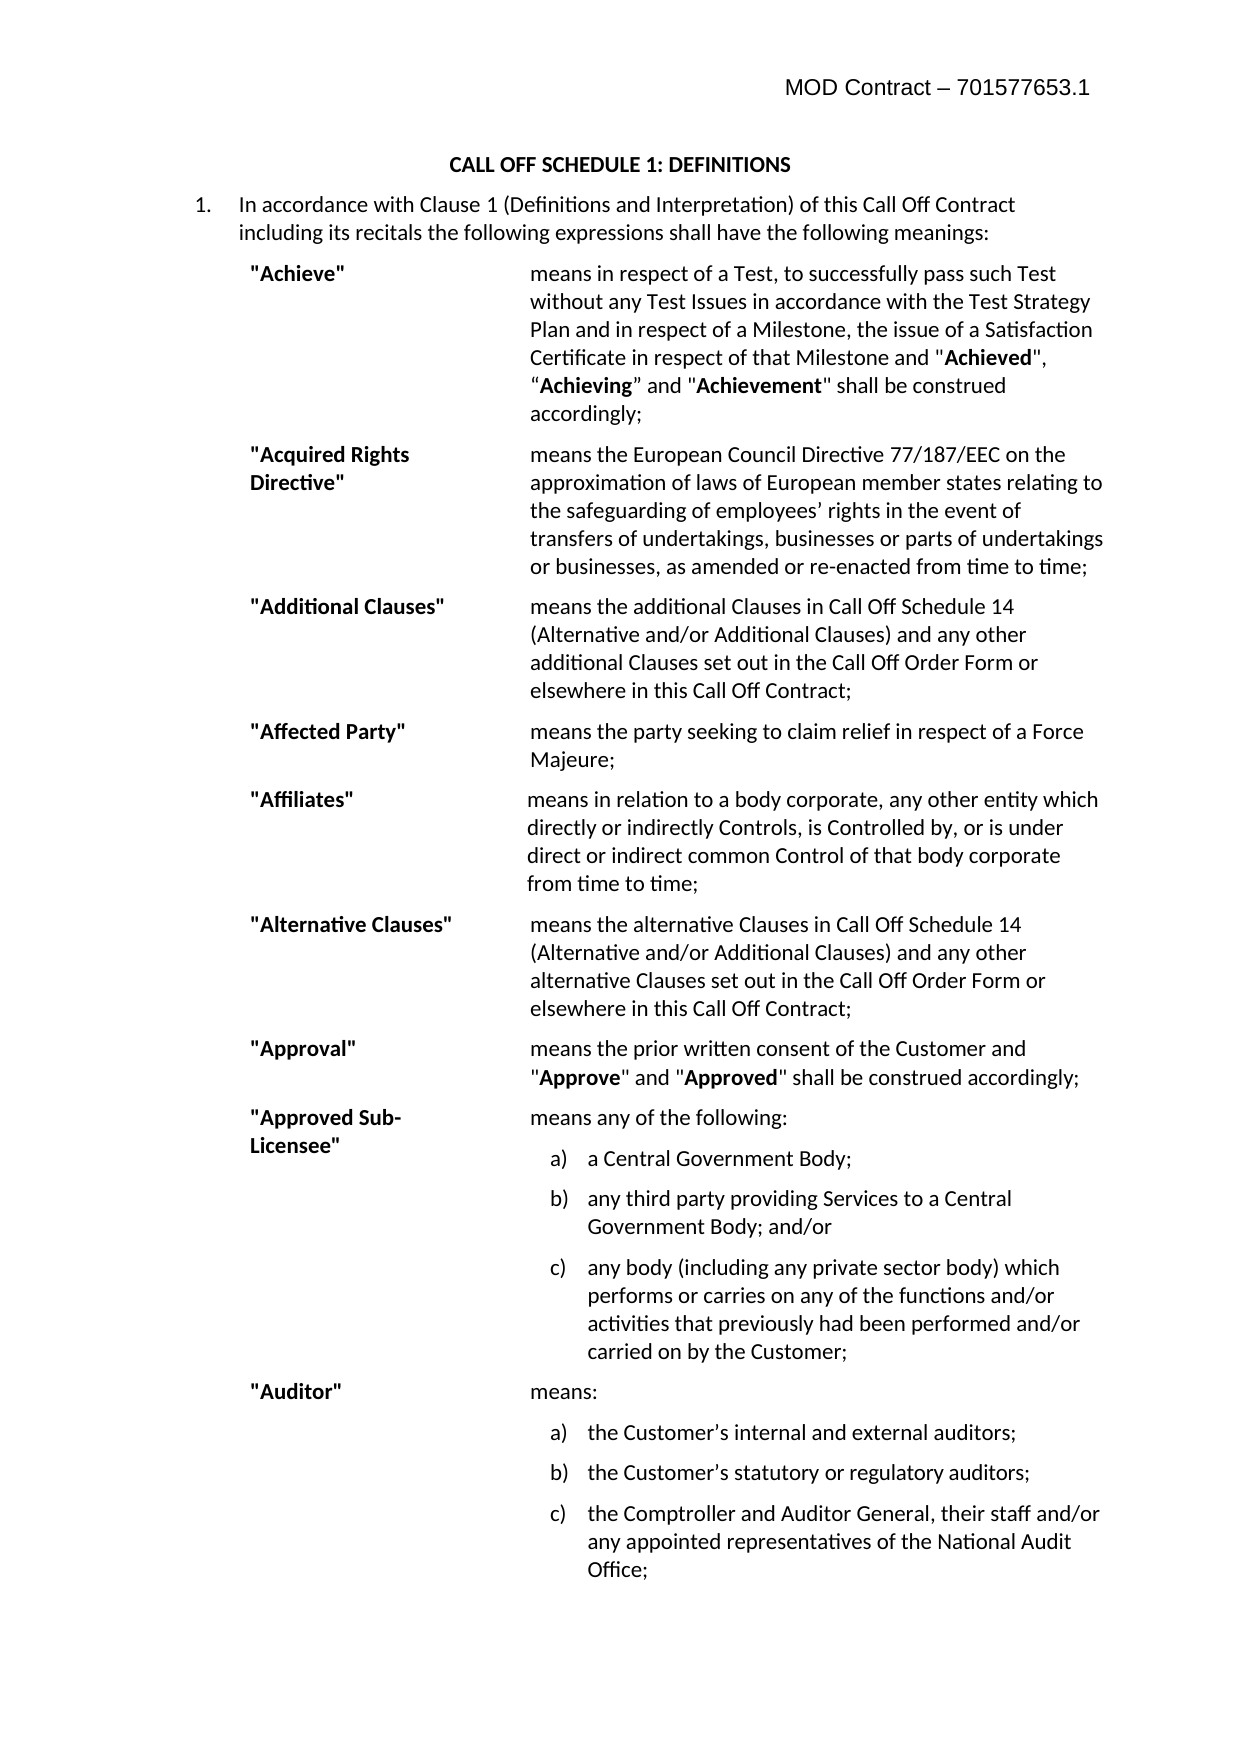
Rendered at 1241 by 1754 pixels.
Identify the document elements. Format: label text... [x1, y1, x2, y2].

table_cell "Affected Party" [250, 717, 501, 785]
table_header means in respect of a Test, to successfully pass such Test without any Test Issues in accordance with the Test Strategy Plan and in respect of a Milestone, the issue of a Satisfaction Certificate in respect of that Milestone and "Achieved", “Achieving” and "Achievement" shall be construed accordingly; [501, 259, 1121, 440]
table_cell "Affiliates" [250, 785, 498, 910]
table_cell means the party seeking to claim relief in respect of a Force Majeure; [501, 717, 1121, 785]
table_cell means any of the following: a Central Government Body; any third party providing Services to a Central Government Body; and/or any body (including any private sector body) which performs or carries on any of the functions and/or activities that previously had been performed and/or carried on by the Customer; [501, 1103, 1121, 1377]
table_cell means the additional Clauses in Call Off Schedule 14 (Alternative and/or Additional Clauses) and any other additional Clauses set out in the Call Off Order Form or elsewhere in this Call Off Contract; [501, 592, 1121, 717]
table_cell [501, 1377, 1121, 1595]
table_cell "Auditor" [250, 1377, 501, 1595]
table_cell "Alternative Clauses" [250, 910, 501, 1034]
table_cell "Approval" [250, 1035, 501, 1103]
table_cell means in relation to a body corporate, any other entity which directly or indirectly Controls, is Controlled by, or is under direct or indirect common Control of that body corporate from time to time; [498, 785, 1121, 910]
table_cell "Acquired Rights Directive" [250, 440, 501, 592]
table_cell "Additional Clauses" [250, 592, 501, 717]
table_cell means the European Council Directive 77/187/EEC on the approximation of laws of European member states relating to the safeguarding of employees’ rights in the event of transfers of undertakings, businesses or parts of undertakings or businesses, as amended or re-enacted from time to time; [501, 440, 1121, 592]
text In accordance with Clause 1 (Definitions and Interpretation) of this Call Off Contract including its recitals the following expressions shall have the following meanings: [194, 191, 1090, 247]
table_cell means the alternative Clauses in Call Off Schedule 14 (Alternative and/or Additional Clauses) and any other alternative Clauses set out in the Call Off Order Form or elsewhere in this Call Off Contract; [501, 910, 1121, 1034]
table_cell means the prior written consent of the Customer and "Approve" and "Approved" shall be construed accordingly; [501, 1035, 1121, 1103]
table_cell "Approved Sub-Licensee" [250, 1103, 501, 1377]
title CALL OFF SCHEDULE 1: DEFINITIONS [150, 150, 1090, 178]
table_header "Achieve" [250, 259, 501, 440]
